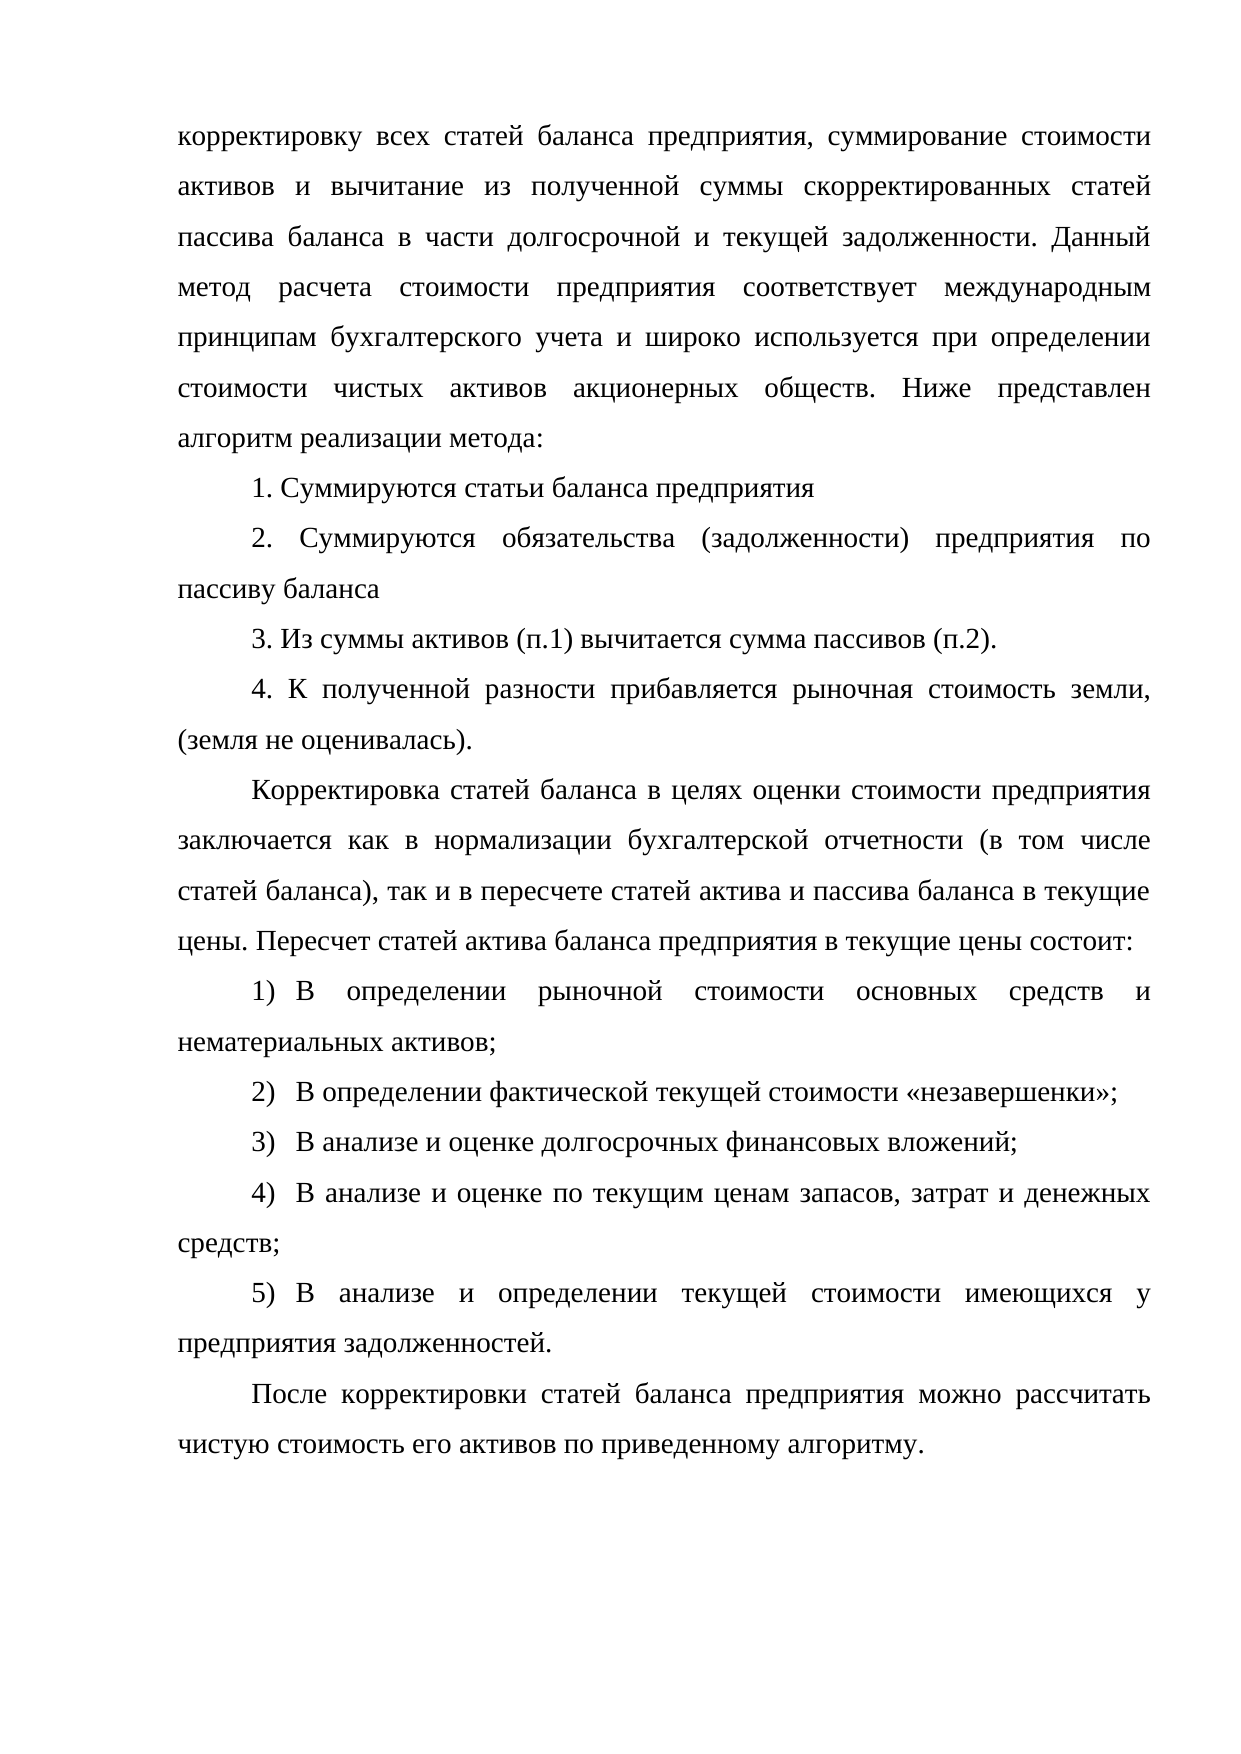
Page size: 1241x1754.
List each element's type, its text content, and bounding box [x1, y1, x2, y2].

text 3. Из суммы активов (п.1) вычитается сумма пассивов (п.2). [177, 621, 1152, 655]
text 4. К полученной разности прибавляется рыночная стоимость земли, (земля не оценивалась). [177, 672, 1152, 755]
list В определении рыночной стоимости основных средств и нематериальных активов; [177, 973, 1152, 1057]
list В определении фактической текущей стоимости «незавершенки»; [177, 1074, 1152, 1108]
text Корректировка статей баланса в целях оценки стоимости предприятия заключается как в нормализации бухгалтерской отчетности (в том числе статей баланса), так и в пересчете статей актива и пассива баланса в текущие цены. Пересчет статей актива баланса предприятия в текущие цены состоит: [177, 772, 1152, 957]
list В анализе и определении текущей стоимости имеющихся у предприятия задолженностей. [177, 1275, 1152, 1359]
text 2. Суммируются обязательства (задолженности) предприятия по пассиву баланса [177, 521, 1152, 604]
list В анализе и оценке по текущим ценам запасов, затрат и денежных средств; [177, 1175, 1152, 1258]
list В анализе и оценке долгосрочных финансовых вложений; [177, 1124, 1152, 1158]
text 1. Суммируются статьи баланса предприятия [177, 470, 1152, 504]
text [177, 118, 1152, 453]
text После корректировки статей баланса предприятия можно рассчитать чистую стоимость его активов по приведенному алгоритму. [177, 1376, 1152, 1460]
